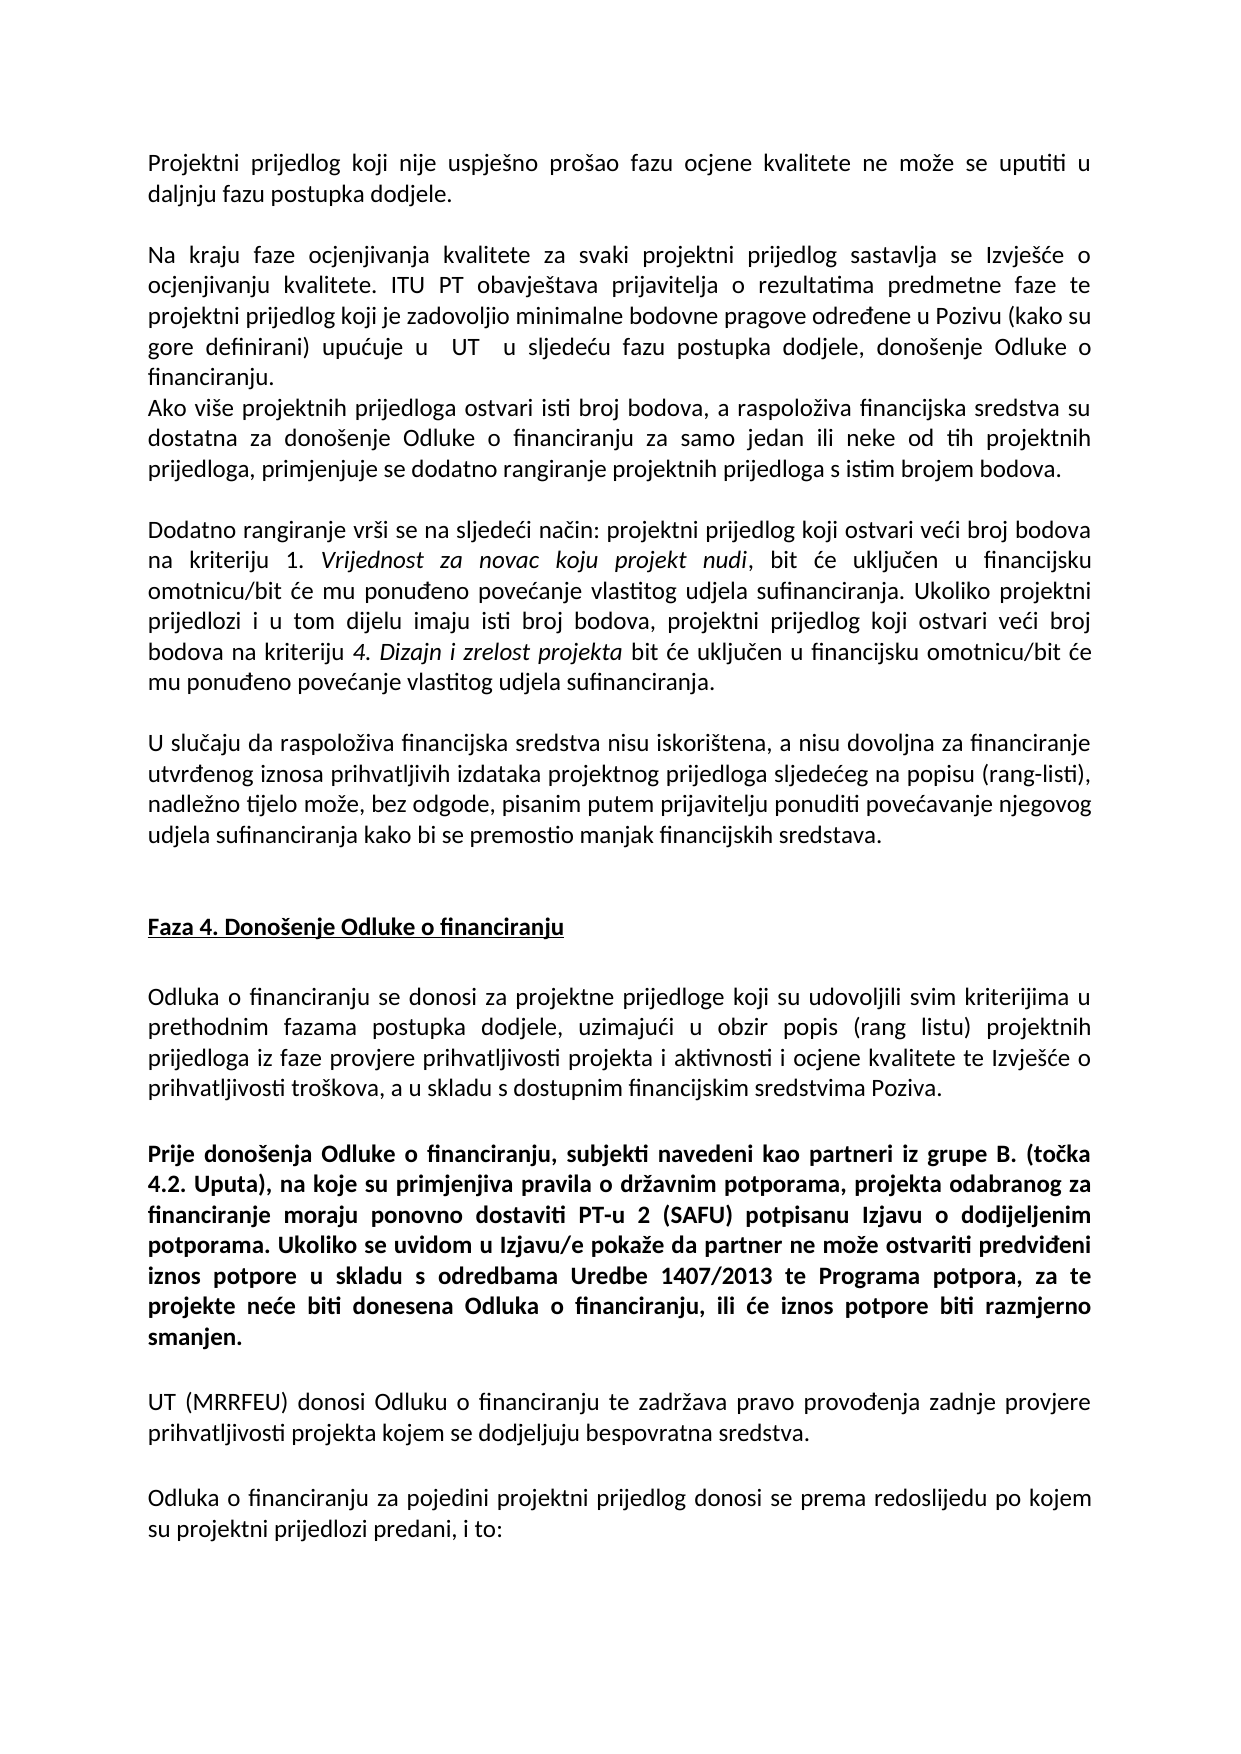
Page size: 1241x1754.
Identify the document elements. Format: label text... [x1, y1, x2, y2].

text Faza 4. Donošenje Odluke o financiranju [148, 911, 1093, 941]
text Na kraju faze ocjenjivanja kvalitete za svaki projektni prijedlog sastavlja se Izvješće o ocjenjivanju kvalitete. ITU PT obavještava prijavitelja o rezultatima predmetne faze te projektni prijedlog koji je zadovoljio minimalne bodovne pragove određene u Pozivu (kako su gore definirani) upućuje u UT u sljedeću fazu postupka dodjele, donošenje Odluke o financiranju. [148, 239, 1093, 392]
text Odluka o financiranju za pojedini projektni prijedlog donosi se prema redoslijedu po kojem su projektni prijedlozi predani, i to: [148, 1482, 1093, 1543]
text U slučaju da raspoloživa financijska sredstva nisu iskorištena, a nisu dovoljna za financiranje utvrđenog iznosa prihvatljivih izdataka projektnog prijedloga sljedećeg na popisu (rang-listi), nadležno tijelo može, bez odgode, pisanim putem prijavitelju ponuditi povećavanje njegovog udjela sufinanciranja kako bi se premostio manjak financijskih sredstava. [148, 727, 1093, 849]
text Projektni prijedlog koji nije uspješno prošao fazu ocjene kvalitete ne može se uputiti u daljnju fazu postupka dodjele. [148, 148, 1093, 209]
text UT (MRRFEU) donosi Odluku o financiranju te zadržava pravo provođenja zadnje provjere prihvatljivosti projekta kojem se dodjeljuju bespovratna sredstva. [148, 1386, 1093, 1447]
text Ako više projektnih prijedloga ostvari isti broj bodova, a raspoloživa financijska sredstva su dostatna za donošenje Odluke o financiranju za samo jedan ili neke od tih projektnih prijedloga, primjenjuje se dodatno rangiranje projektnih prijedloga s istim brojem bodova. [148, 392, 1093, 483]
text Dodatno rangiranje vrši se na sljedeći način: projektni prijedlog koji ostvari veći broj bodova na kriteriju 1. Vrijednost za novac koju projekt nudi, bit će uključen u financijsku omotnicu/bit će mu ponuđeno povećanje vlastitog udjela sufinanciranja. Ukoliko projektni prijedlozi i u tom dijelu imaju isti broj bodova, projektni prijedlog koji ostvari veći broj bodova na kriteriju 4. Dizajn i zrelost projekta bit će uključen u financijsku omotnicu/bit će mu ponuđeno povećanje vlastitog udjela sufinanciranja. [148, 514, 1093, 697]
text Odluka o financiranju se donosi za projektne prijedloge koji su udovoljili svim kriterijima u prethodnim fazama postupka dodjele, uzimajući u obzir popis (rang listu) projektnih prijedloga iz faze provjere prihvatljivosti projekta i aktivnosti i ocjene kvalitete te Izvješće o prihvatljivosti troškova, a u skladu s dostupnim financijskim sredstvima Poziva. [148, 981, 1093, 1103]
text Prije donošenja Odluke o financiranju, subjekti navedeni kao partneri iz grupe B. (točka 4.2. Uputa), na koje su primjenjiva pravila o državnim potporama, projekta odabranog za financiranje moraju ponovno dostaviti PT-u 2 (SAFU) potpisanu Izjavu o dodijeljenim potporama. Ukoliko se uvidom u Izjavu/e pokaže da partner ne može ostvariti predviđeni iznos potpore u skladu s odredbama Uredbe 1407/2013 te Programa potpora, za te projekte neće biti donesena Odluka o financiranju, ili će iznos potpore biti razmjerno smanjen. [148, 1138, 1093, 1351]
